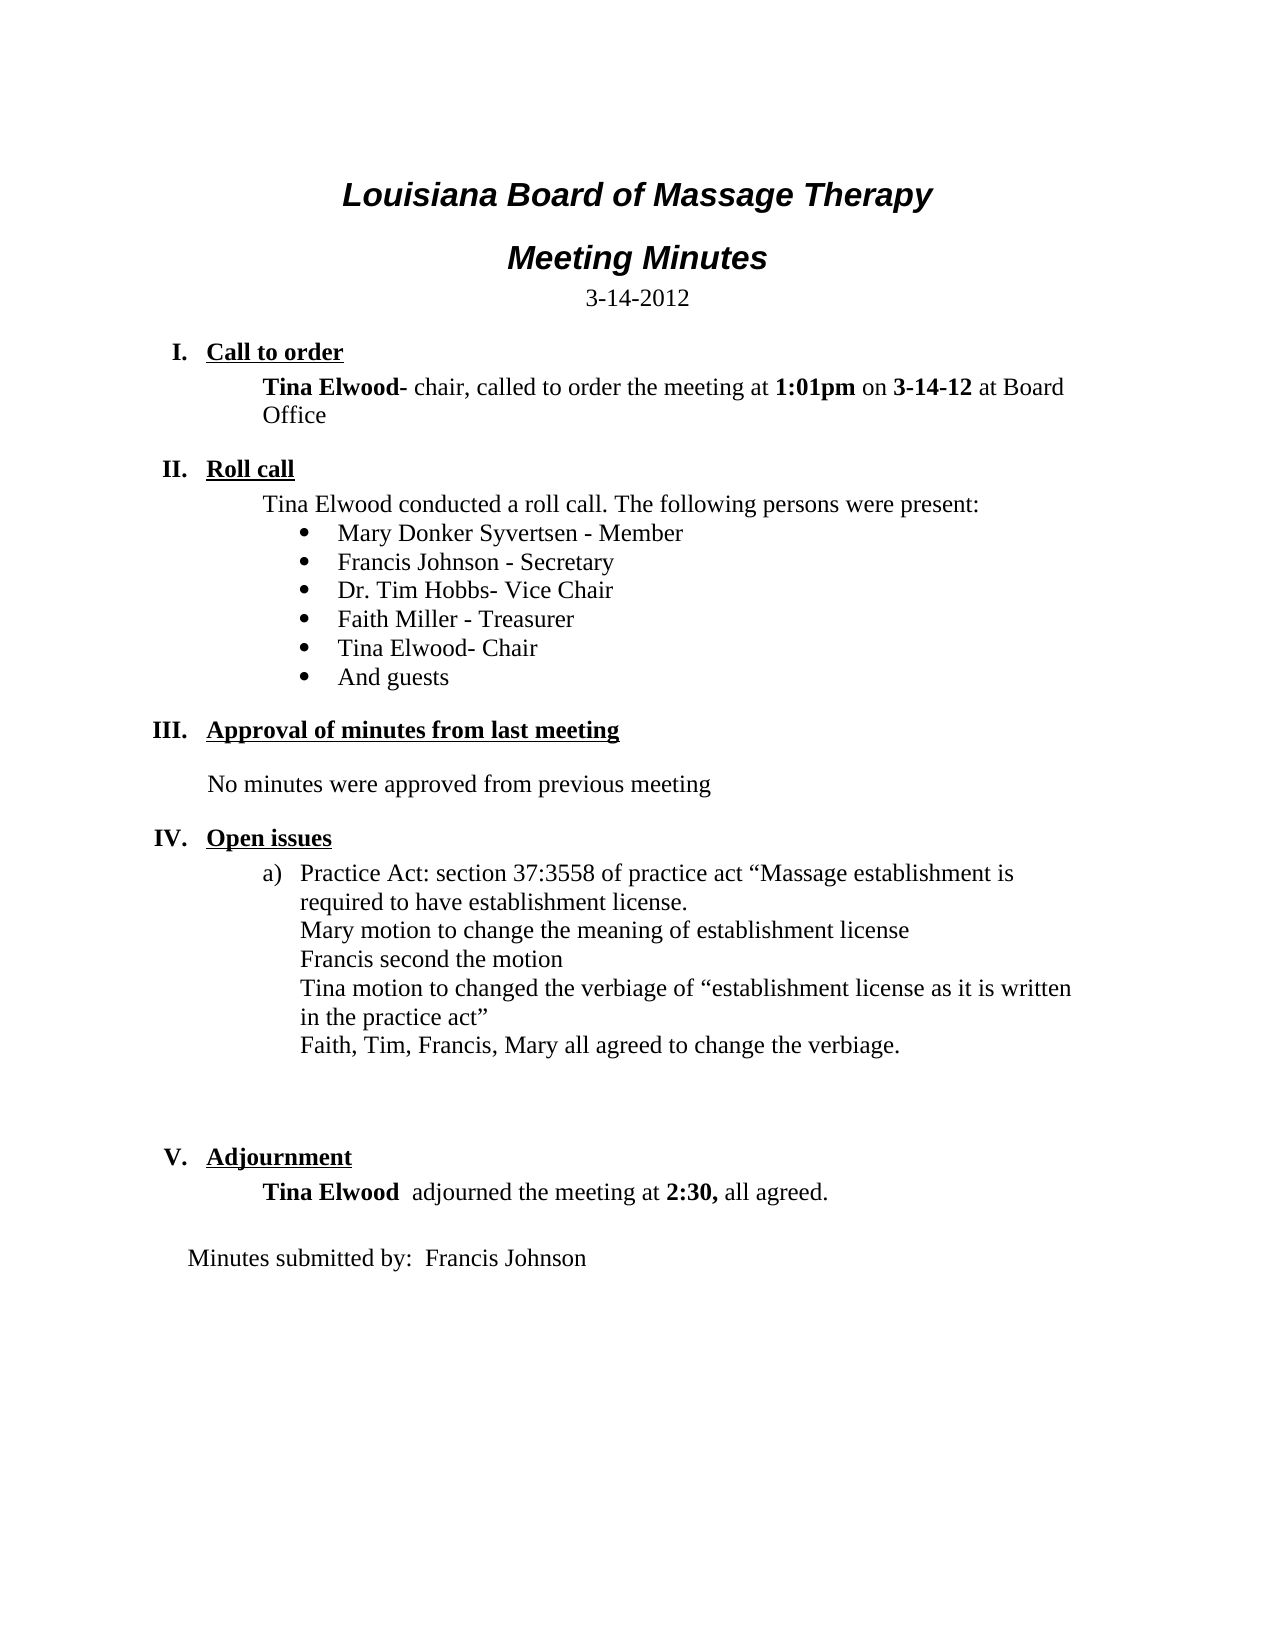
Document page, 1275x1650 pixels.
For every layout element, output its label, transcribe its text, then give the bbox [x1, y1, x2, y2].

list Tina Elwood- Chair [300, 633, 1087, 662]
subtitle Louisiana Board of Massage Therapy [187, 175, 1087, 213]
text Tina Elwood adjourned the meeting at 2:30, all agreed. [262, 1177, 1087, 1206]
list Faith, Tim, Francis, Mary all agreed to change the verbiage. [300, 1031, 1087, 1059]
list And guests [300, 662, 1087, 691]
list No minutes were approved from previous meeting [207, 769, 1087, 798]
list Adjournment [187, 1142, 1087, 1171]
list Call to order [187, 337, 1087, 366]
list Mary Donker Syvertsen - Member [300, 518, 1087, 547]
list Open issues [187, 823, 1087, 852]
list Francis Johnson - Secretary [300, 547, 1087, 576]
list Dr. Tim Hobbs- Vice Chair [300, 576, 1087, 604]
list Approval of minutes from last meeting [187, 716, 1087, 744]
text Minutes submitted by: Francis Johnson [187, 1243, 1087, 1272]
list Tina motion to changed the verbiage of “establishment license as it is written in the practice act” [300, 973, 1087, 1031]
list Faith Miller - Treasurer [300, 604, 1087, 633]
list Mary motion to change the meaning of establishment license [300, 916, 1087, 944]
subtitle Meeting Minutes [187, 238, 1087, 277]
text Tina Elwood- chair, called to order the meeting at 1:01pm on 3-14-12 at Board Office [262, 372, 1087, 429]
text 3-14-2012 [187, 283, 1087, 312]
list Practice Act: section 37:3558 of practice act “Massage establishment is required to have establishment license. [262, 858, 1087, 916]
list Roll call [187, 454, 1087, 483]
text Tina Elwood conducted a roll call. The following persons were present: [262, 489, 1087, 518]
list Francis second the motion [300, 944, 1087, 973]
